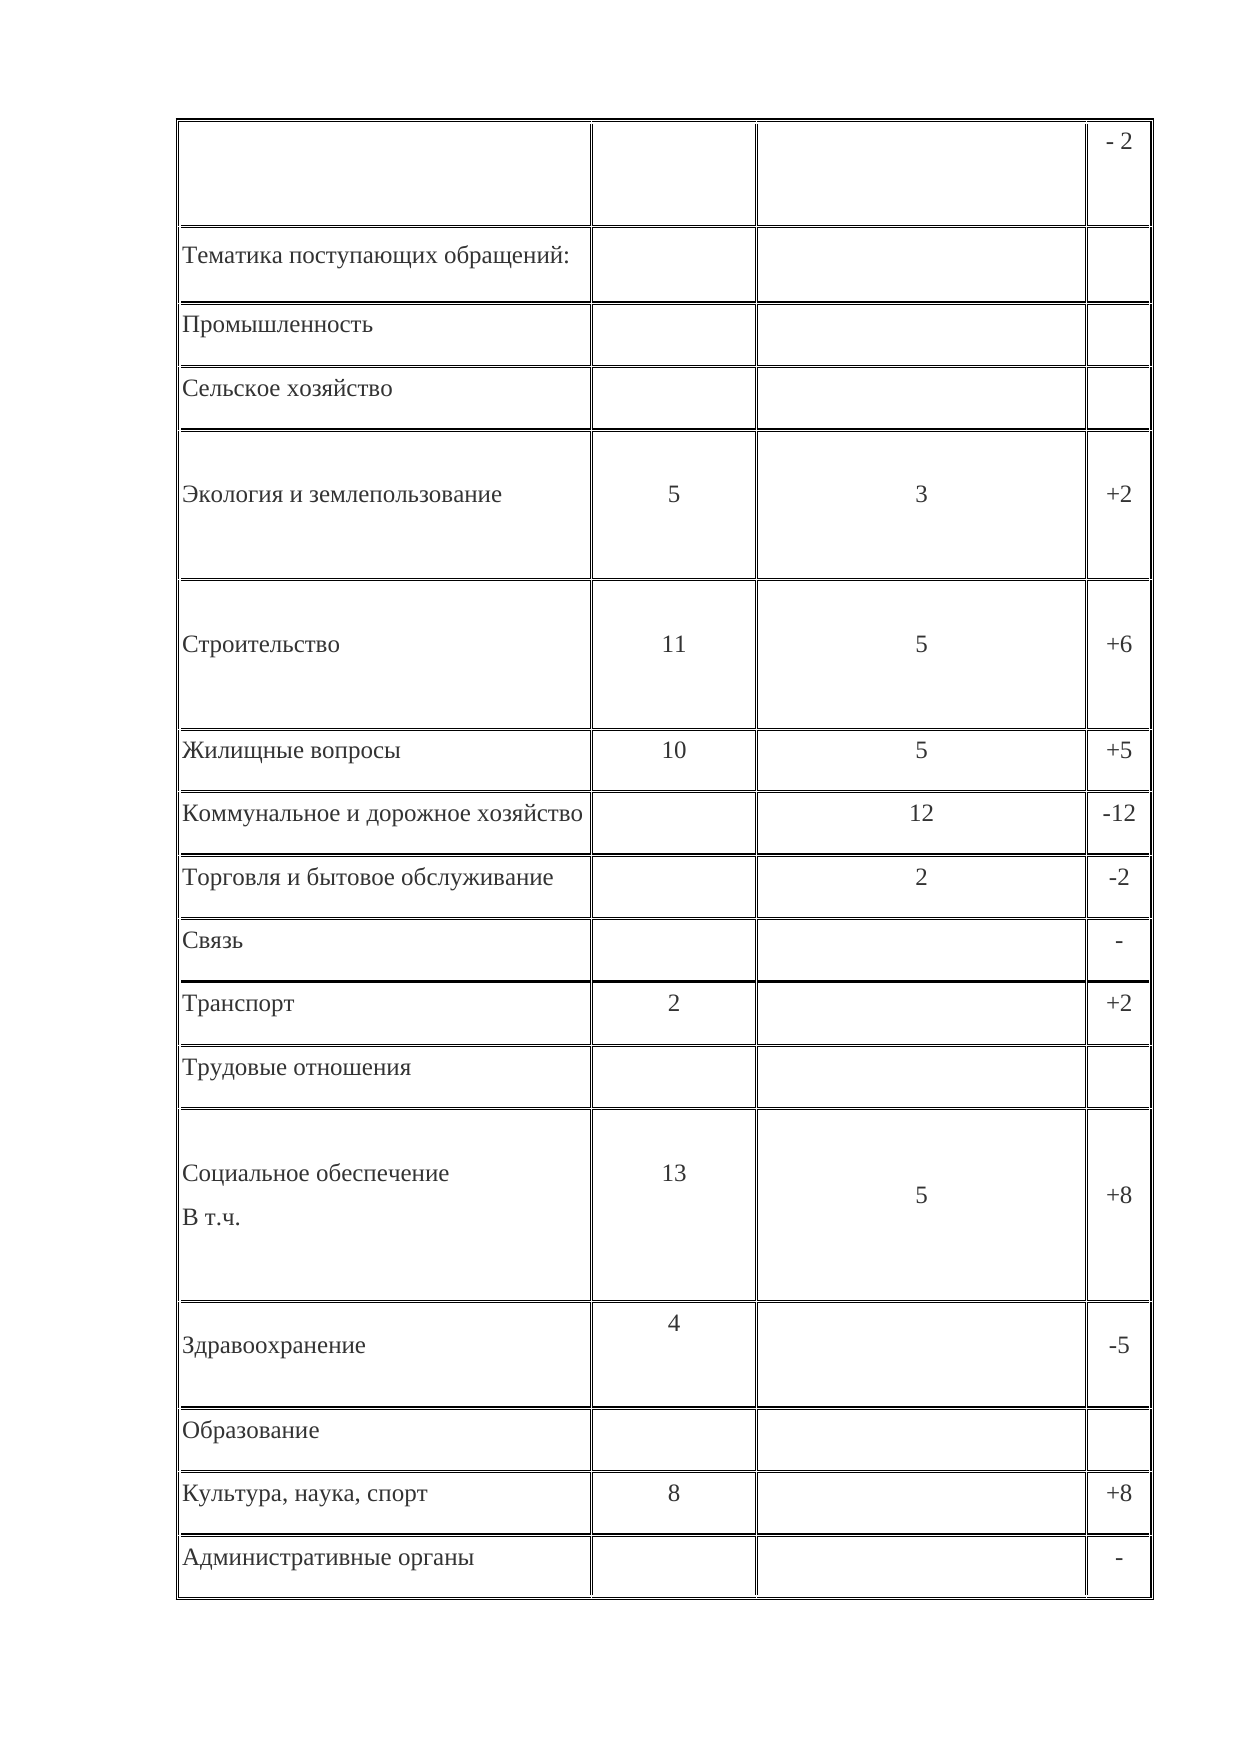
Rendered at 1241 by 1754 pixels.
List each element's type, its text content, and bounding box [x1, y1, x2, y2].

table_cell Экология и землепользование [179, 428, 590, 578]
table_cell [593, 228, 755, 301]
table_cell [758, 920, 1085, 980]
table_cell [1086, 225, 1152, 301]
table_cell 4 [593, 1303, 755, 1406]
table_cell +8 [1086, 1107, 1152, 1300]
table_cell Административные органы [179, 1533, 591, 1597]
table_cell [593, 793, 755, 853]
table_cell Здравоохранение [177, 1300, 591, 1406]
table_cell 5 [758, 1110, 1085, 1300]
table_cell - 2 [1086, 122, 1150, 225]
table_cell [593, 1410, 755, 1470]
table_cell Строительство [177, 578, 591, 727]
table_cell [758, 305, 1085, 364]
table_cell Сельское хозяйство [179, 365, 590, 428]
table_cell Трудовые отношения [179, 1044, 590, 1107]
table_cell [1088, 365, 1151, 428]
table_cell Торговля и бытовое обслуживание [179, 853, 590, 917]
table_cell [758, 1303, 1085, 1406]
table_cell +6 [1086, 578, 1152, 727]
table_cell Культура, наука, спорт [177, 1470, 591, 1533]
table_cell [758, 368, 1085, 428]
table_cell 2 [758, 857, 1085, 917]
table_cell 5 [593, 432, 755, 578]
table_cell Тематика поступающих обращений: [177, 225, 591, 301]
table_cell [758, 983, 1085, 1043]
table_cell [591, 1537, 756, 1597]
table_cell [758, 1410, 1085, 1470]
table_cell [593, 920, 755, 980]
table_cell Социальное обеспечение В т.ч. [177, 1107, 591, 1300]
table_cell -2 [1088, 853, 1151, 917]
table_cell +8 [1086, 1470, 1152, 1533]
table_cell 3 [758, 432, 1085, 578]
table_cell [593, 305, 755, 364]
table_cell - [1086, 1533, 1151, 1597]
table_cell 11 [593, 581, 755, 727]
table_cell - [1086, 917, 1152, 980]
table_cell 4 [756, 122, 1086, 225]
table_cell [179, 122, 591, 225]
table_cell 12 [758, 793, 1085, 853]
table_cell 10 [593, 731, 755, 790]
table_cell [758, 228, 1085, 301]
table_cell [1088, 301, 1151, 364]
table_cell 8 [593, 1473, 755, 1533]
table_cell +5 [1088, 728, 1151, 790]
table_cell +2 [1088, 428, 1151, 578]
table_cell Транспорт [179, 980, 590, 1043]
table_cell Жилищные вопросы [179, 728, 590, 790]
table_cell [756, 1537, 1086, 1597]
table_cell 13 [593, 1110, 755, 1300]
table_cell Коммунальное и дорожное хозяйство [177, 790, 591, 853]
table_cell [758, 1473, 1085, 1533]
table_cell [593, 368, 755, 428]
table_cell 2 [593, 983, 755, 1043]
table_cell -5 [1086, 1300, 1152, 1406]
table_cell Образование [179, 1406, 590, 1470]
table_cell [1088, 1044, 1151, 1107]
table_cell Связь [177, 917, 591, 980]
table_cell Промышленность [179, 301, 590, 364]
table_cell [1088, 1406, 1151, 1470]
table_cell [593, 1047, 755, 1107]
table_cell [593, 857, 755, 917]
table_cell 2 [591, 122, 756, 225]
table_cell 5 [758, 581, 1085, 727]
table_cell -12 [1086, 790, 1152, 853]
table_cell 5 [758, 731, 1085, 790]
table_cell +2 [1088, 980, 1150, 1043]
table_cell [758, 1047, 1085, 1107]
